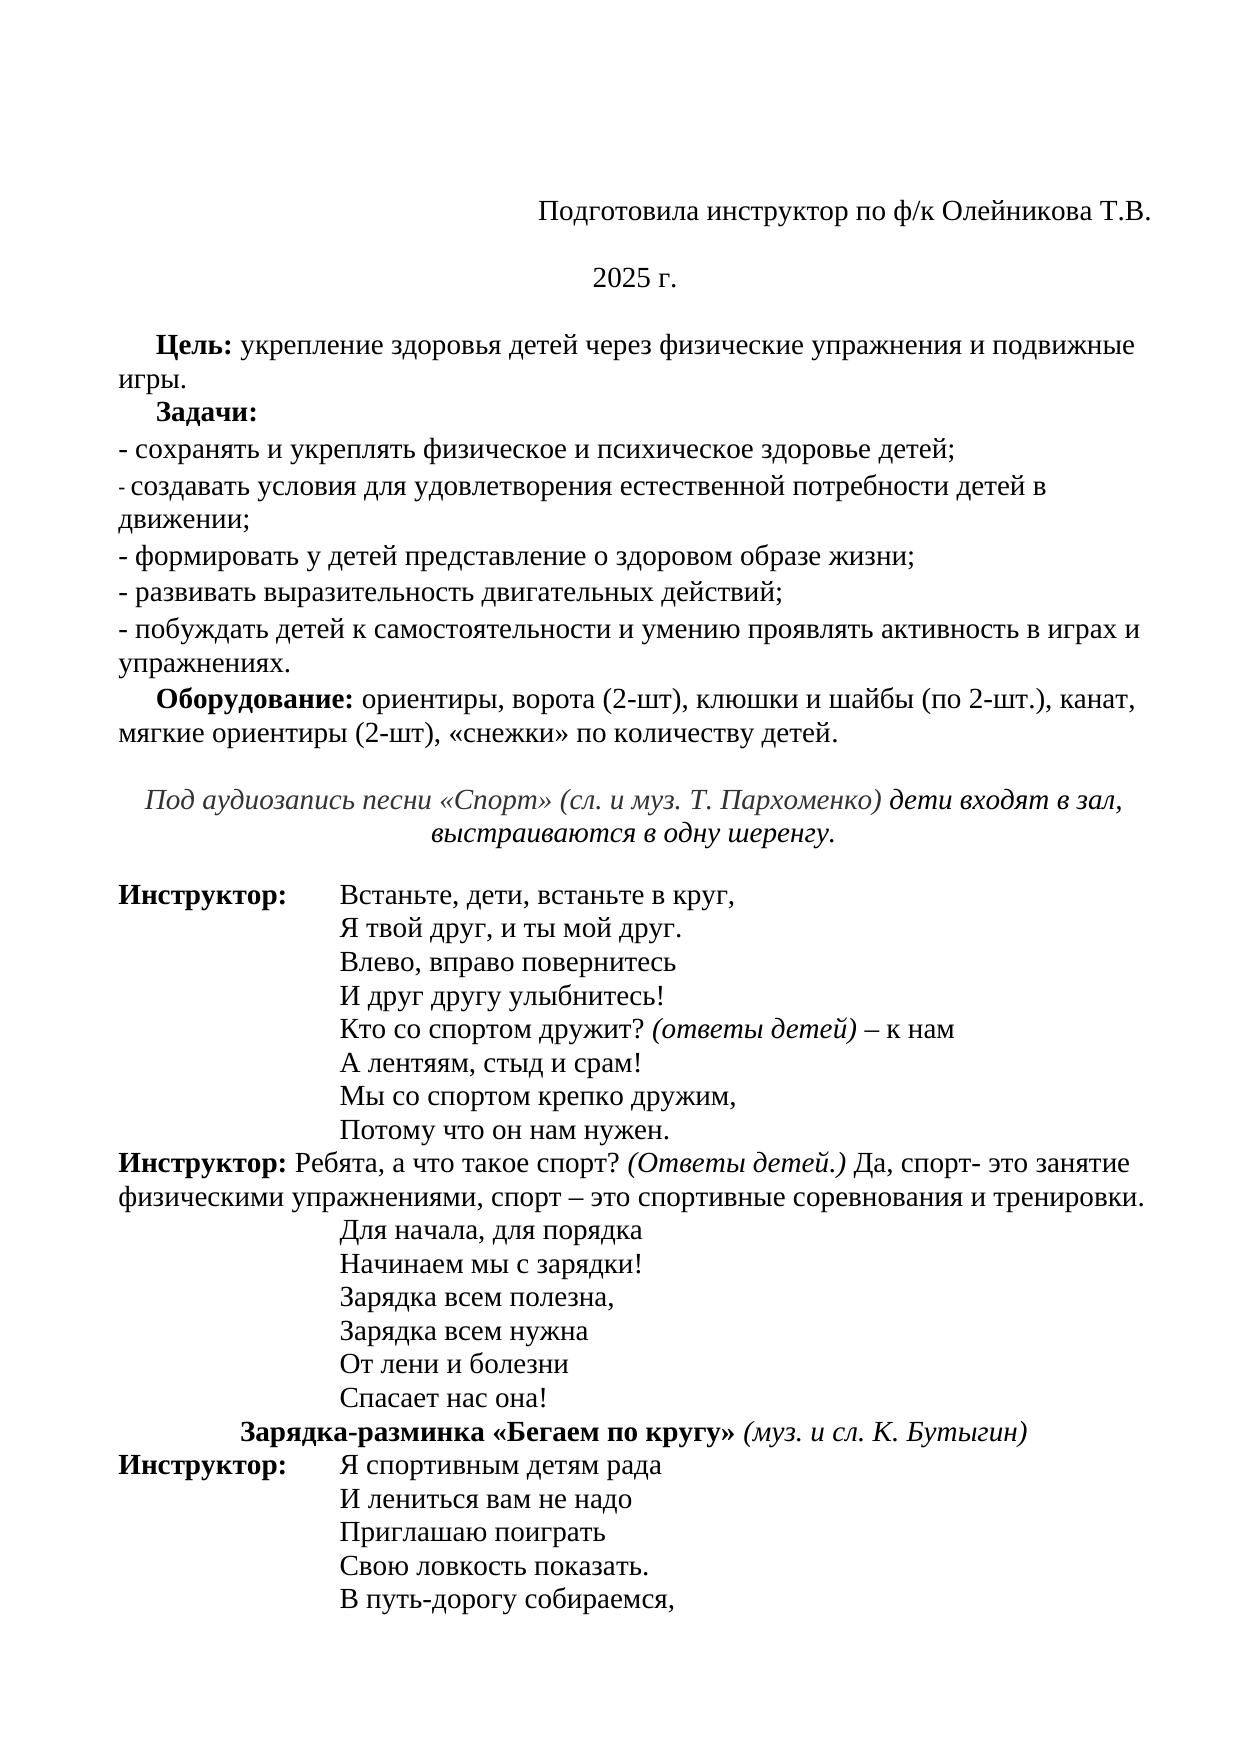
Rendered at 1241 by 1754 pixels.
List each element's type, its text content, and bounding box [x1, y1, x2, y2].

text Для начала, для порядка [118, 1212, 1152, 1246]
text Кто со спортом дружит? (ответы детей) – к нам [118, 1011, 1152, 1045]
text - создавать условия для удовлетворения естественной потребности детей в движении; [118, 468, 1152, 535]
text Влево, вправо повернитесь [118, 944, 1152, 978]
text Начинаем мы с зарядки! [118, 1246, 1152, 1279]
text А лентяям, стыд и срам! [118, 1045, 1152, 1078]
text - формировать у детей представление о здоровом образе жизни; [118, 538, 1152, 571]
text Я твой друг, и ты мой друг. [118, 911, 1152, 944]
text В путь-дорогу собираемся, [266, 1581, 1152, 1615]
text - развивать выразительность двигательных действий; [118, 574, 1152, 608]
text Под аудиозапись песни «Спорт» (сл. и муз. Т. Пархоменко) дети входят в зал, выстраиваются в одну шеренгу. [118, 782, 1152, 849]
text Мы со спортом крепко дружим, [266, 1078, 1152, 1112]
text - сохранять и укреплять физическое и психическое здоровье детей; [118, 431, 1152, 464]
text Зарядка-разминка «Бегаем по кругу» (муз. и сл. К. Бутыгин) [118, 1414, 1152, 1447]
text Инструктор: Встаньте, дети, встаньте в круг, [118, 877, 1152, 911]
text Зарядка всем нужна [266, 1313, 1152, 1347]
text Подготовила инструктор по ф/к Олейникова Т.В. [118, 193, 1152, 227]
text Инструктор: Ребята, а что такое спорт? (Ответы детей.) Да, спорт- это занятие физическими упражнениями, спорт – это спортивные соревнования и тренировки. [118, 1145, 1152, 1212]
text И друг другу улыбнитесь! [118, 978, 1152, 1011]
text Спасает нас она! [266, 1380, 1152, 1414]
text - побуждать детей к самостоятельности и умению проявлять активность в играх и упражнениях. [118, 611, 1152, 678]
text Приглашаю поиграть [266, 1514, 1152, 1548]
text И лениться вам не надо [266, 1481, 1152, 1514]
text Оборудование: ориентиры, ворота (2-шт), клюшки и шайбы (по 2-шт.), канат, мягкие ориентиры (2-шт), «снежки» по количеству детей. [118, 681, 1152, 748]
text Свою ловкость показать. [266, 1548, 1152, 1581]
text Задачи: [118, 394, 1152, 428]
text Цель: укрепление здоровья детей через физические упражнения и подвижные игры. [118, 327, 1152, 394]
text От лени и болезни [266, 1347, 1152, 1380]
text Инструктор: Я спортивным детям рада [118, 1447, 1152, 1481]
text 2025 г. [118, 260, 1152, 294]
text Потому что он нам нужен. [118, 1112, 1152, 1145]
text Зарядка всем полезна, [118, 1279, 1152, 1313]
